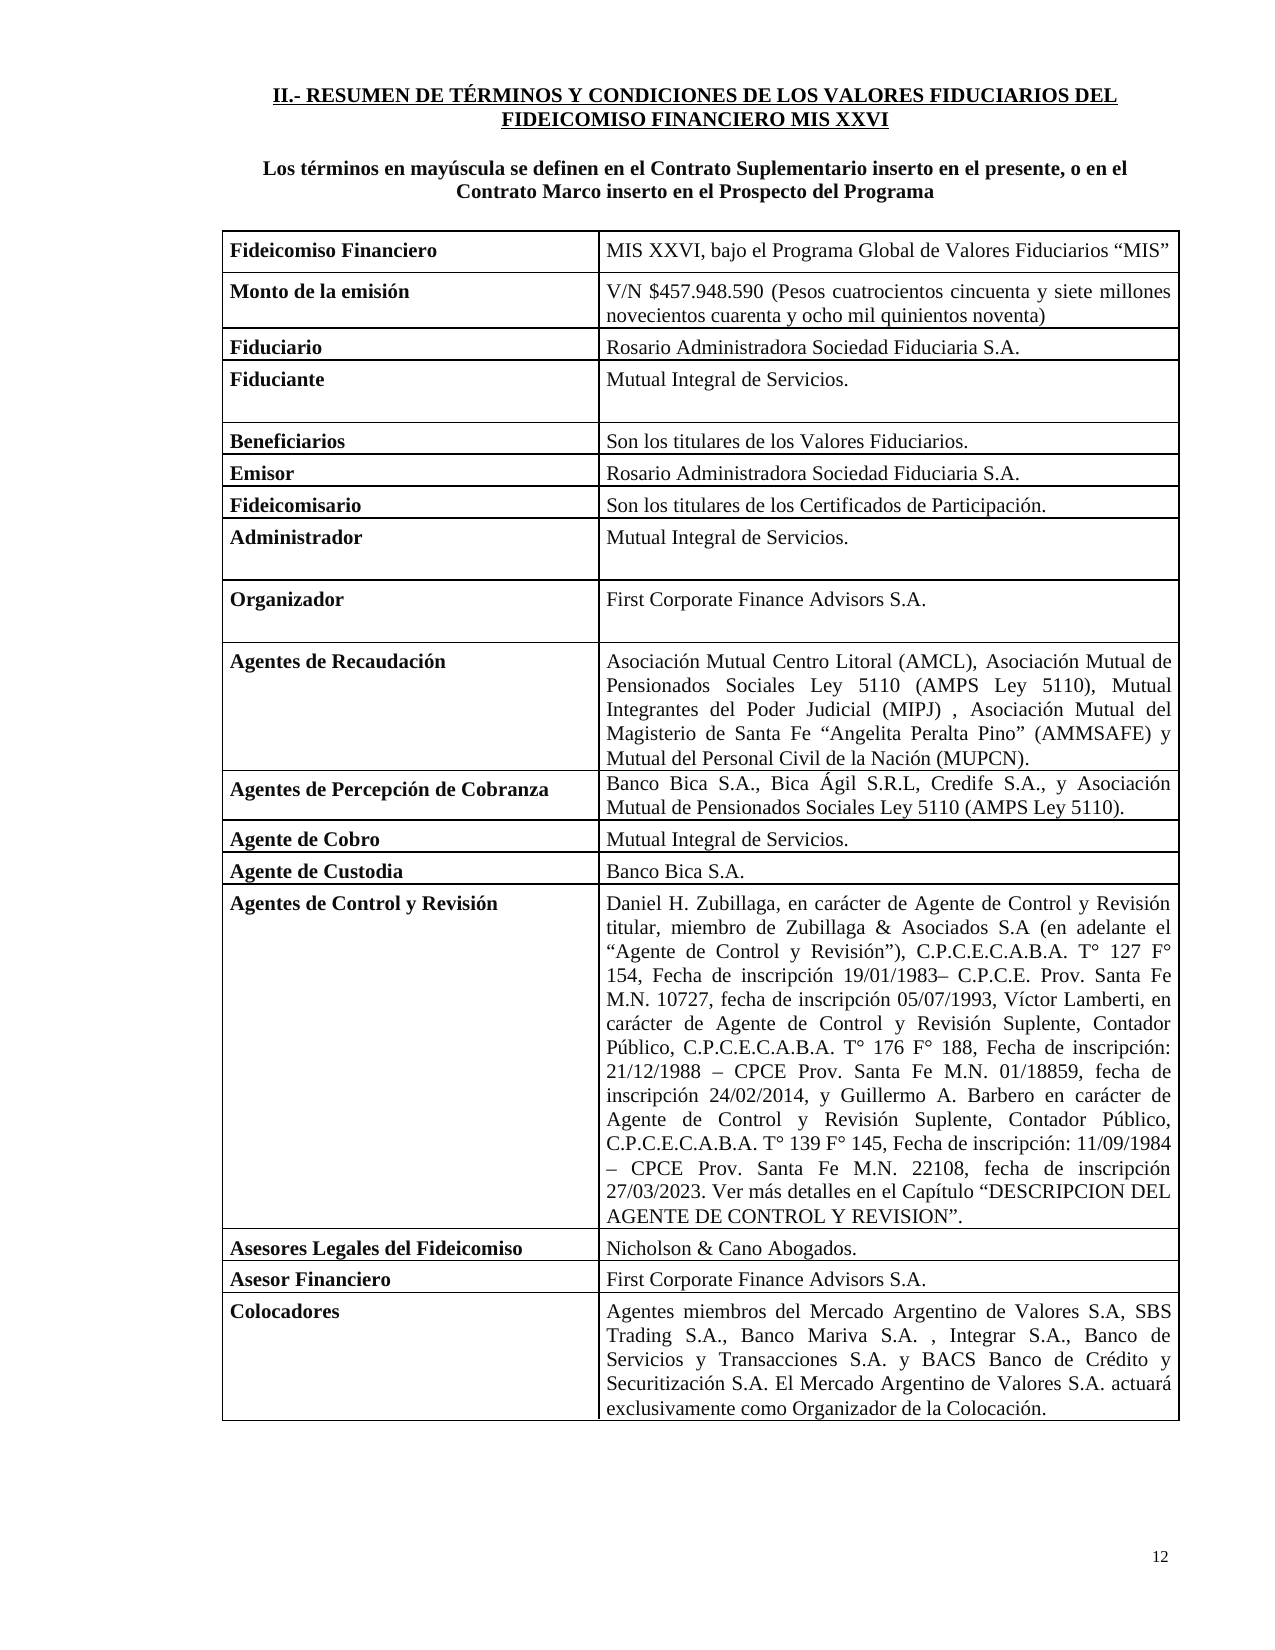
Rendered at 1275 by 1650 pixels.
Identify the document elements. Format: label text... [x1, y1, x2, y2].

table_cell Agente de Custodia [223, 853, 598, 883]
table_cell Mutual Integral de Servicios. [600, 361, 1178, 421]
table_cell First Corporate Finance Advisors S.A. [600, 1261, 1178, 1291]
table_cell Asesores Legales del Fideicomiso [223, 1229, 598, 1259]
table_cell Agentes de Control y Revisión [223, 885, 598, 1228]
table_cell Fideicomisario [223, 487, 598, 517]
table_cell Rosario Administradora Sociedad Fiduciaria S.A. [600, 455, 1178, 485]
table_cell Son los titulares de los Valores Fiduciarios. [600, 423, 1178, 453]
table_cell Banco Bica S.A., Bica Ágil S.R.L, Credife S.A., y Asociación Mutual de Pensionados Sociales Ley 5110 (AMPS Ley 5110). [600, 771, 1178, 819]
table_cell Agentes de Recaudación [223, 643, 598, 769]
table_cell First Corporate Finance Advisors S.A. [600, 581, 1178, 641]
subtitle II.- RESUMEN DE TÉRMINOS Y CONDICIONES DE LOS VALORES FIDUCIARIOS DEL [222, 83, 1169, 107]
table_cell Fiduciario [223, 329, 598, 359]
table_cell Son los titulares de los Certificados de Participación. [600, 487, 1178, 517]
table_cell Daniel H. Zubillaga, en carácter de Agente de Control y Revisión titular, miembro de Zubillaga & Asociados S.A (en adelante el “Agente de Control y Revisión”), C.P.C.E.C.A.B.A. T° 127 F° 154, Fecha de inscripción 19/01/1983– C.P.C.E. Prov. Santa Fe M.N. 10727, fecha de inscripción 05/07/1993, Víctor Lamberti, en carácter de Agente de Control y Revisión Suplente, Contador Público, C.P.C.E.C.A.B.A. T° 176 F° 188, Fecha de inscripción: 21/12/1988 – CPCE Prov. Santa Fe M.N. 01/18859, fecha de inscripción 24/02/2014, y Guillermo A. Barbero en carácter de Agente de Control y Revisión Suplente, Contador Público, C.P.C.E.C.A.B.A. T° 139 F° 145, Fecha de inscripción: 11/09/1984 – CPCE Prov. Santa Fe M.N. 22108, fecha de inscripción 27/03/2023. Ver más detalles en el Capítulo “DESCRIPCION DEL AGENTE DE CONTROL Y REVISION”. [600, 885, 1178, 1228]
table_cell Organizador [223, 581, 598, 641]
table_cell Beneficiarios [223, 423, 598, 453]
table_header Fideicomiso Financiero [223, 232, 598, 271]
table_cell Mutual Integral de Servicios. [600, 519, 1178, 579]
table_cell Monto de la emisión [223, 273, 598, 327]
table_cell Administrador [223, 519, 598, 579]
table_cell Asesor Financiero [223, 1261, 598, 1291]
table_header MIS XXVI, bajo el Programa Global de Valores Fiduciarios “MIS” [600, 232, 1178, 271]
table_cell Agente de Cobro [223, 821, 598, 851]
table_cell Fiduciante [223, 361, 598, 421]
table_cell Agentes de Percepción de Cobranza [223, 771, 598, 819]
table_cell Banco Bica S.A. [600, 853, 1178, 883]
table_cell Asociación Mutual Centro Litoral (AMCL), Asociación Mutual de Pensionados Sociales Ley 5110 (AMPS Ley 5110), Mutual Integrantes del Poder Judicial (MIPJ) , Asociación Mutual del Magisterio de Santa Fe “Angelita Peralta Pino” (AMMSAFE) y Mutual del Personal Civil de la Nación (MUPCN). [600, 643, 1178, 769]
table_cell Colocadores [223, 1293, 598, 1419]
subtitle FIDEICOMISO FINANCIERO MIS XXVI [222, 107, 1169, 131]
text Los términos en mayúscula se definen en el Contrato Suplementario inserto en el presente, o en el Contrato Marco inserto en el Prospecto del Programa [222, 155, 1169, 203]
table_cell Agentes miembros del Mercado Argentino de Valores S.A, SBS Trading S.A., Banco Mariva S.A. , Integrar S.A., Banco de Servicios y Transacciones S.A. y BACS Banco de Crédito y Securitización S.A. El Mercado Argentino de Valores S.A. actuará exclusivamente como Organizador de la Colocación. [600, 1293, 1178, 1419]
table_cell Nicholson & Cano Abogados. [600, 1229, 1178, 1259]
table_cell Rosario Administradora Sociedad Fiduciaria S.A. [600, 329, 1178, 359]
table_cell Emisor [223, 455, 598, 485]
table_cell Mutual Integral de Servicios. [600, 821, 1178, 851]
table_cell V/N $457.948.590 (Pesos cuatrocientos cincuenta y siete millones novecientos cuarenta y ocho mil quinientos noventa) [600, 273, 1178, 327]
